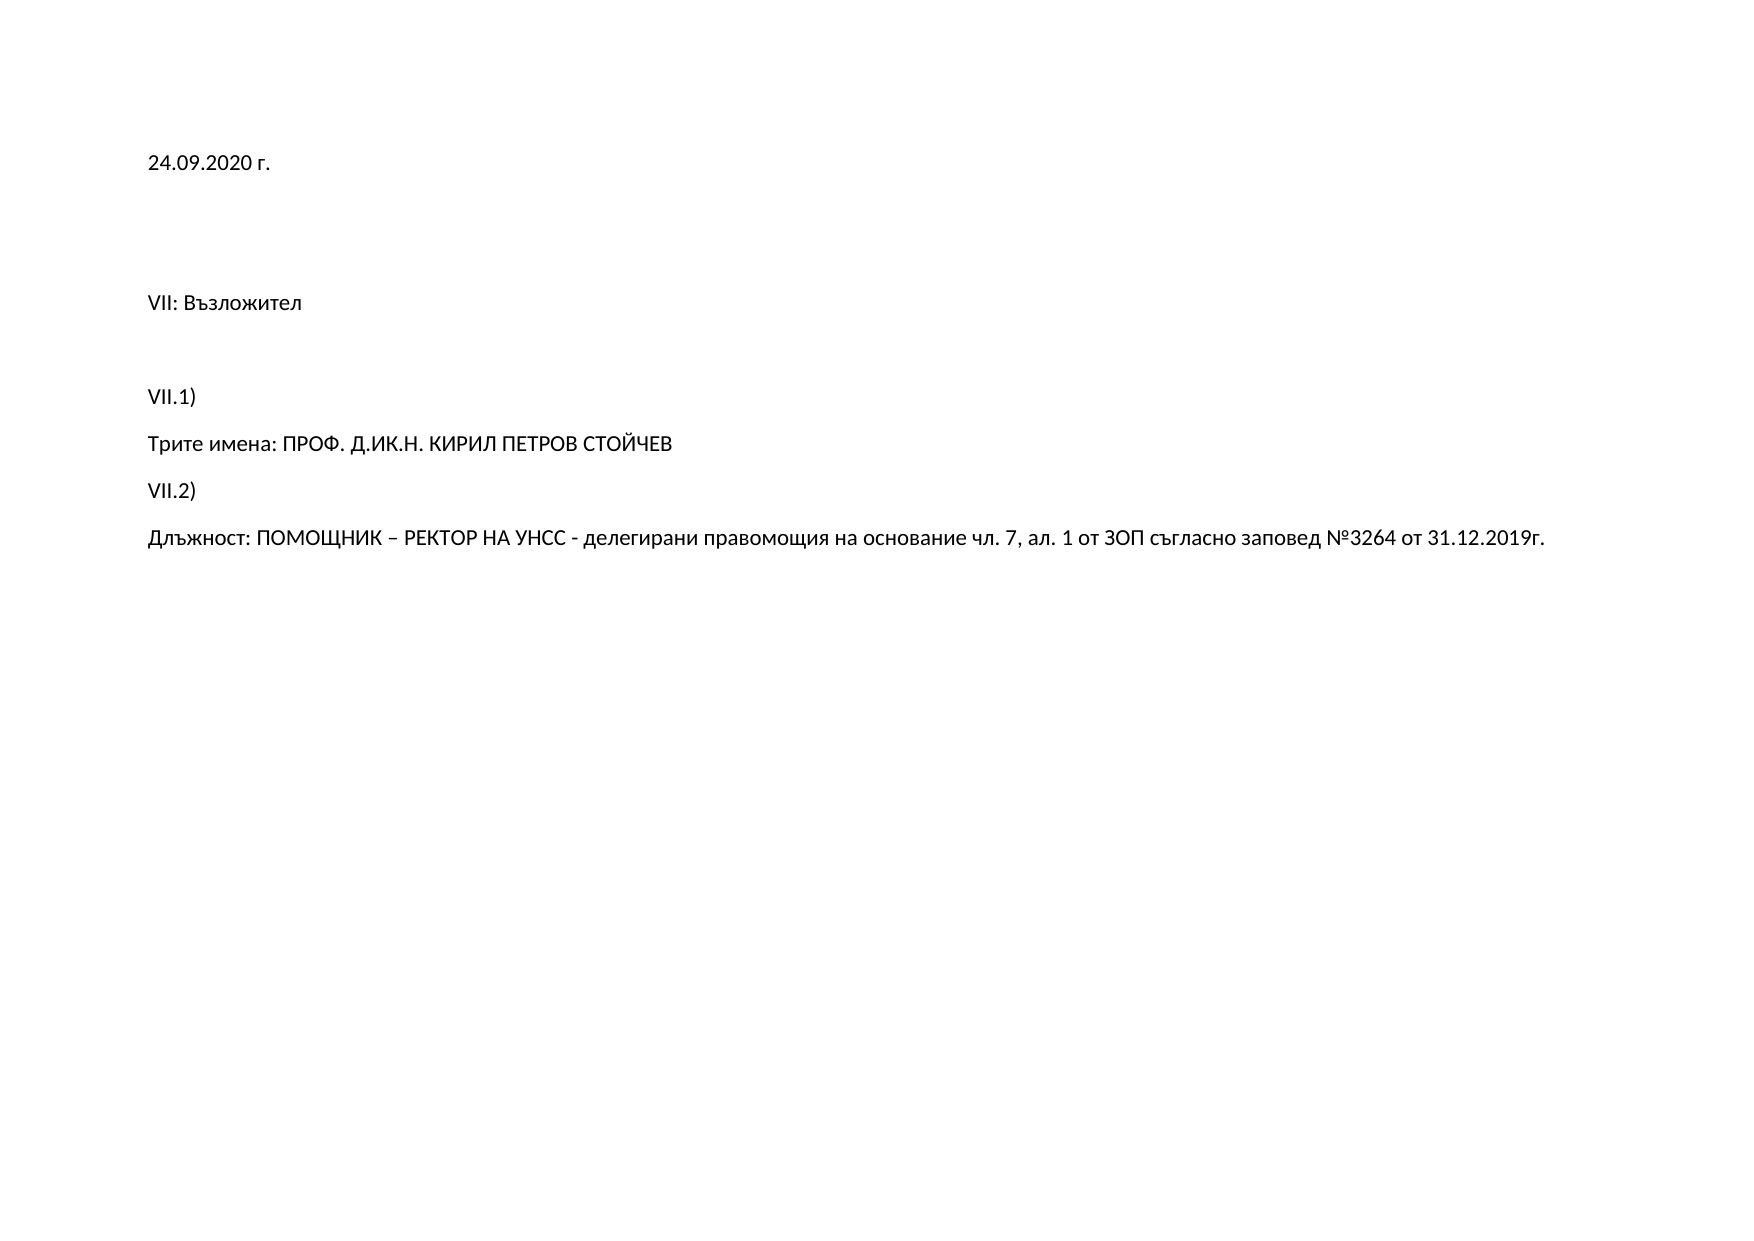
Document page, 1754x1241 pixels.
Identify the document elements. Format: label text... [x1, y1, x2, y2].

text VII.2) [148, 476, 1606, 504]
text VII.1) [148, 382, 1606, 410]
text Длъжност: ПОМОЩНИК – РЕКТОР НА УНСС - делегирани правомощия на основание чл. 7, ал. 1 от ЗОП съгласно заповед №3264 от 31.12.2019г. [148, 523, 1606, 551]
text VII: Възложител [148, 288, 1606, 316]
text Трите имена: ПРОФ. Д.ИК.Н. КИРИЛ ПЕТРОВ СТОЙЧЕВ [148, 429, 1606, 457]
text 24.09.2020 г. [148, 148, 1606, 176]
